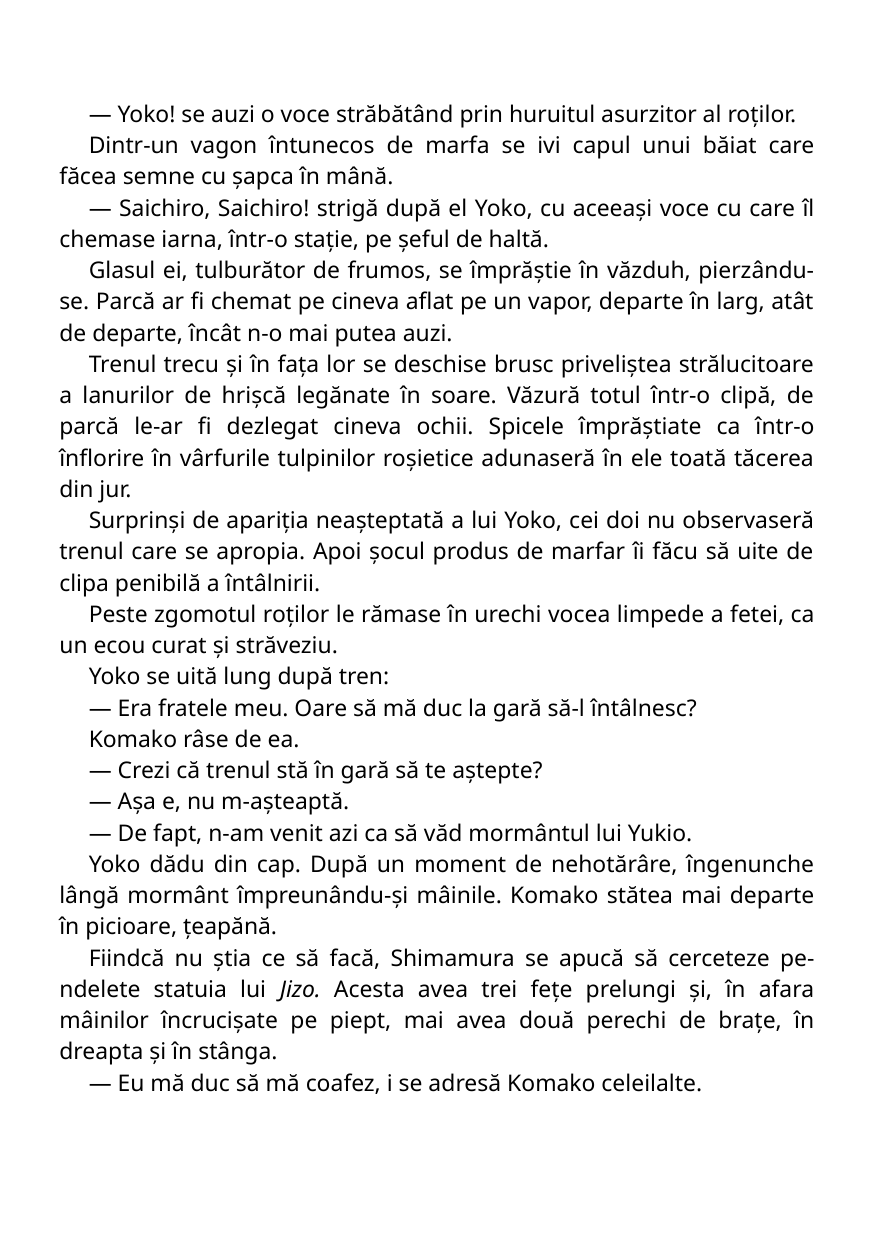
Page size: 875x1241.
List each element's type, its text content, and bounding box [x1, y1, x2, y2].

text — De fapt, n-am venit azi ca să văd mormântul lui Yukio. [59, 816, 815, 848]
text Trenul trecu şi în faţa lor se deschise brusc priveliştea strălucitoare a lanurilor de hrişcă legănate în soare. Văzură totul într-o clipă, de parcă le-ar fi dezlegat cineva ochii. Spicele împrăştiate ca într-o înflorire în vârfurile tulpinilor roşietice adunaseră în ele toată tăcerea din jur. [59, 348, 815, 504]
text — Eu mă duc să mă coafez, i se adresă Komako celeilalte. [59, 1066, 815, 1098]
text Glasul ei, tulburător de frumos, se împrăştie în văzduh, pierzându-se. Parcă ar fi chemat pe cineva aflat pe un vapor, departe în larg, atât de departe, încât n-o mai putea auzi. [59, 254, 815, 348]
text — Aşa e, nu m-aşteaptă. [59, 785, 815, 816]
text Yoko se uită lung după tren: [59, 660, 815, 691]
text Peste zgomotul roţilor le rămase în urechi vocea limpede a fetei, ca un ecou curat şi străveziu. [59, 598, 815, 660]
text Dintr-un vagon întunecos de marfa se ivi capul unui băiat care făcea semne cu şapca în mână. [59, 129, 815, 191]
text Komako râse de ea. [59, 723, 815, 754]
text — Yoko! se auzi o voce străbătând prin huruitul asurzitor al roţilor. [59, 98, 815, 129]
text — Saichiro, Saichiro! strigă după el Yoko, cu aceeaşi voce cu care îl chemase iarna, într-o staţie, pe şeful de haltă. [59, 191, 815, 254]
text Surprinşi de apariţia neaşteptată a lui Yoko, cei doi nu observaseră trenul care se apropia. Apoi şocul produs de marfar îi făcu să uite de clipa penibilă a întâlnirii. [59, 504, 815, 598]
text Yoko dădu din cap. După un moment de nehotărâre, îngenunche lângă mormânt împreunându-şi mâinile. Komako stătea mai departe în picioare, ţeapănă. [59, 848, 815, 941]
text — Era fratele meu. Oare să mă duc la gară să-l întâlnesc? [59, 691, 815, 723]
text Fiindcă nu ştia ce să facă, Shimamura se apucă să cerceteze pe-ndelete statuia lui Jizo. Acesta avea trei feţe prelungi şi, în afara mâinilor încrucişate pe piept, mai avea două perechi de braţe, în dreapta şi în stânga. [59, 941, 815, 1066]
text — Crezi că trenul stă în gară să te aştepte? [59, 754, 815, 785]
